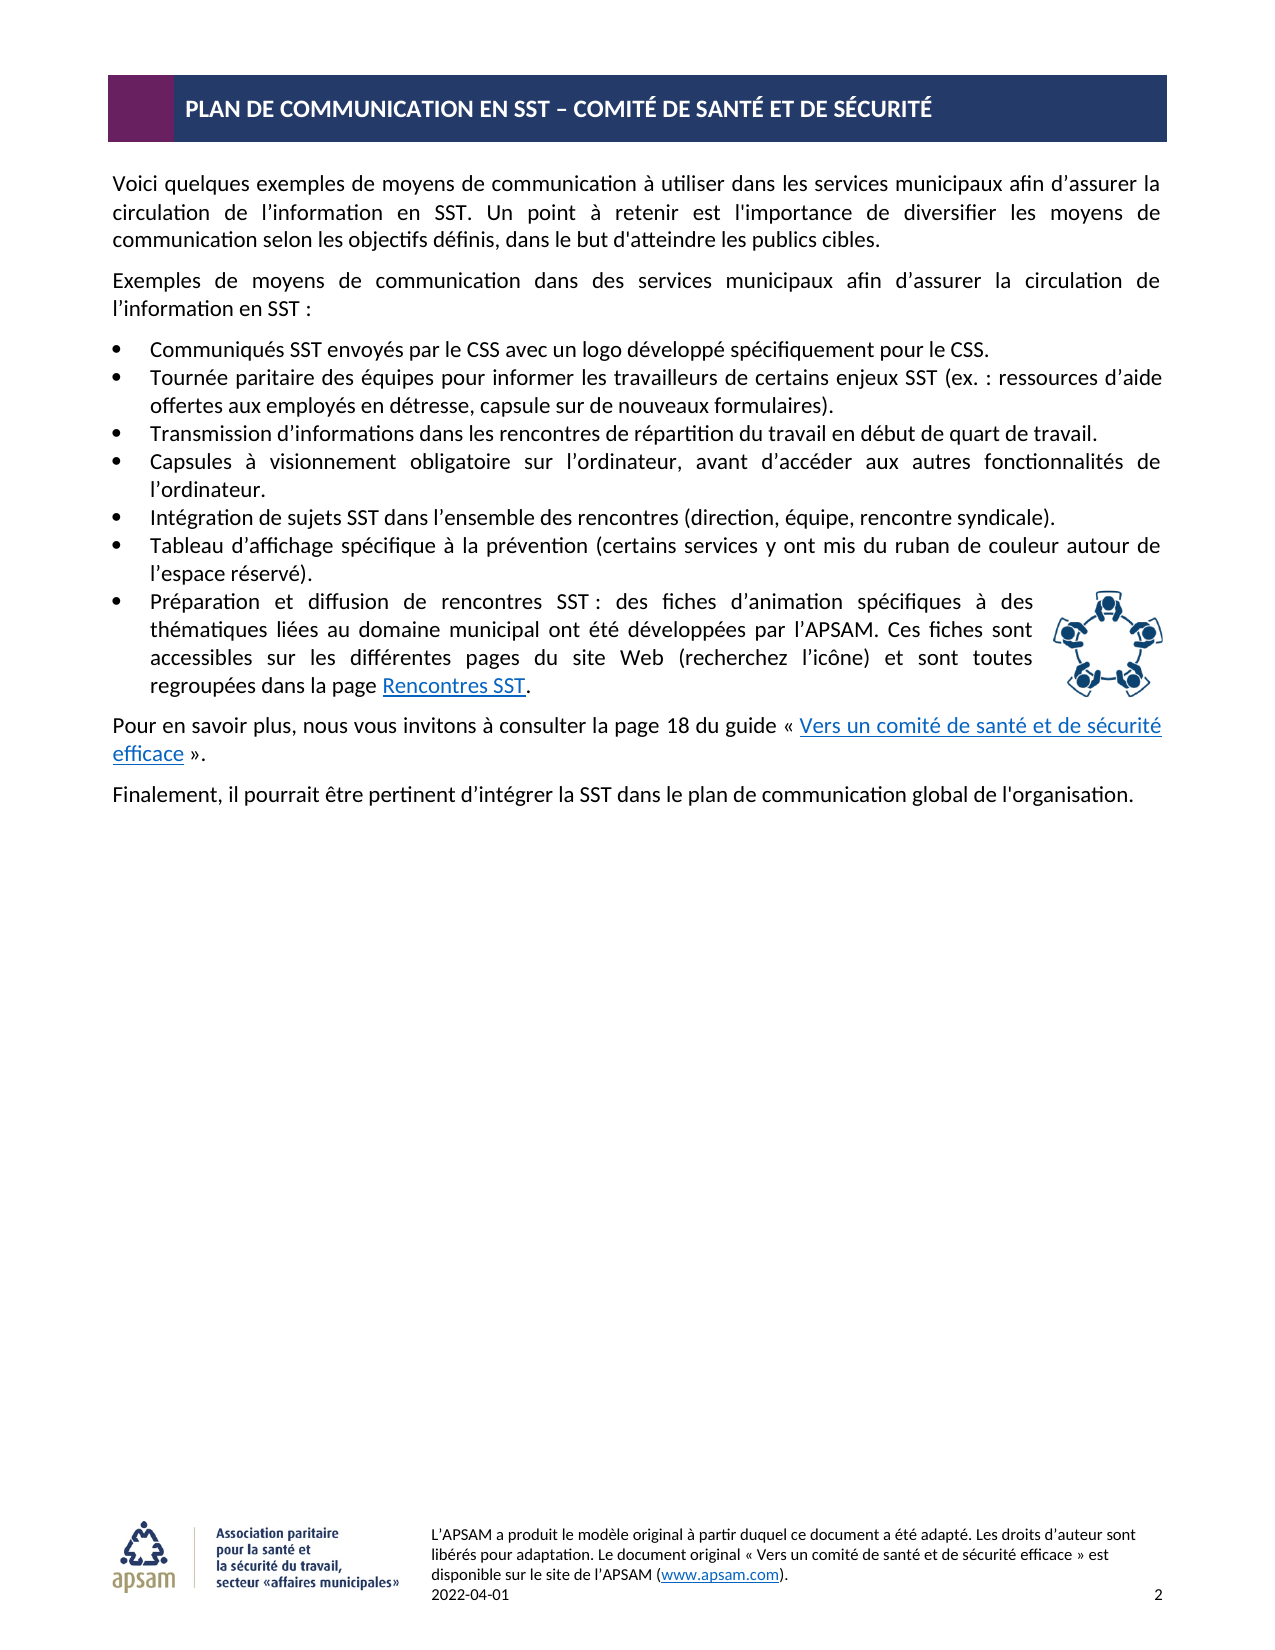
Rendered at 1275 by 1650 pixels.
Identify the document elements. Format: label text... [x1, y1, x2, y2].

picture [1053, 588, 1163, 699]
text Finalement, il pourrait être pertinent d’intégrer la SST dans le plan de communication global de l'organisation. [112, 780, 1162, 808]
list Tournée paritaire des équipes pour informer les travailleurs de certains enjeux SST (ex. : ressources d’aide offertes aux employés en détresse, capsule sur de nouveaux formulaires). [112, 363, 1162, 419]
picture [112, 1521, 399, 1593]
text Voici quelques exemples de moyens de communication à utiliser dans les services municipaux afin d’assurer la circulation de l’information en SST. Un point à retenir est l'importance de diversifier les moyens de communication selon les objectifs définis, dans le but d'atteindre les publics cibles. [112, 169, 1162, 254]
list Communiqués SST envoyés par le CSS avec un logo développé spécifiquement pour le CSS. [112, 335, 1162, 363]
list Transmission d’informations dans les rencontres de répartition du travail en début de quart de travail. [112, 419, 1162, 447]
list Préparation et diffusion de rencontres SST : des fiches d’animation spécifiques à des thématiques liées au domaine municipal ont été développées par l’APSAM. Ces fiches sont accessibles sur les différentes pages du site Web (recherchez l’icône) et sont toutes regroupées dans la page Rencontres SST. [112, 587, 1162, 699]
text Pour en savoir plus, nous vous invitons à consulter la page 18 du guide « Vers un comité de santé et de sécurité efficace ». [112, 711, 1162, 767]
list Intégration de sujets SST dans l’ensemble des rencontres (direction, équipe, rencontre syndicale). [112, 503, 1162, 531]
list Tableau d’affichage spécifique à la prévention (certains services y ont mis du ruban de couleur autour de l’espace réservé). [112, 531, 1162, 587]
list Capsules à visionnement obligatoire sur l’ordinateur, avant d’accéder aux autres fonctionnalités de l’ordinateur. [112, 447, 1162, 503]
text Exemples de moyens de communication dans des services municipaux afin d’assurer la circulation de l’information en SST : [112, 266, 1162, 322]
